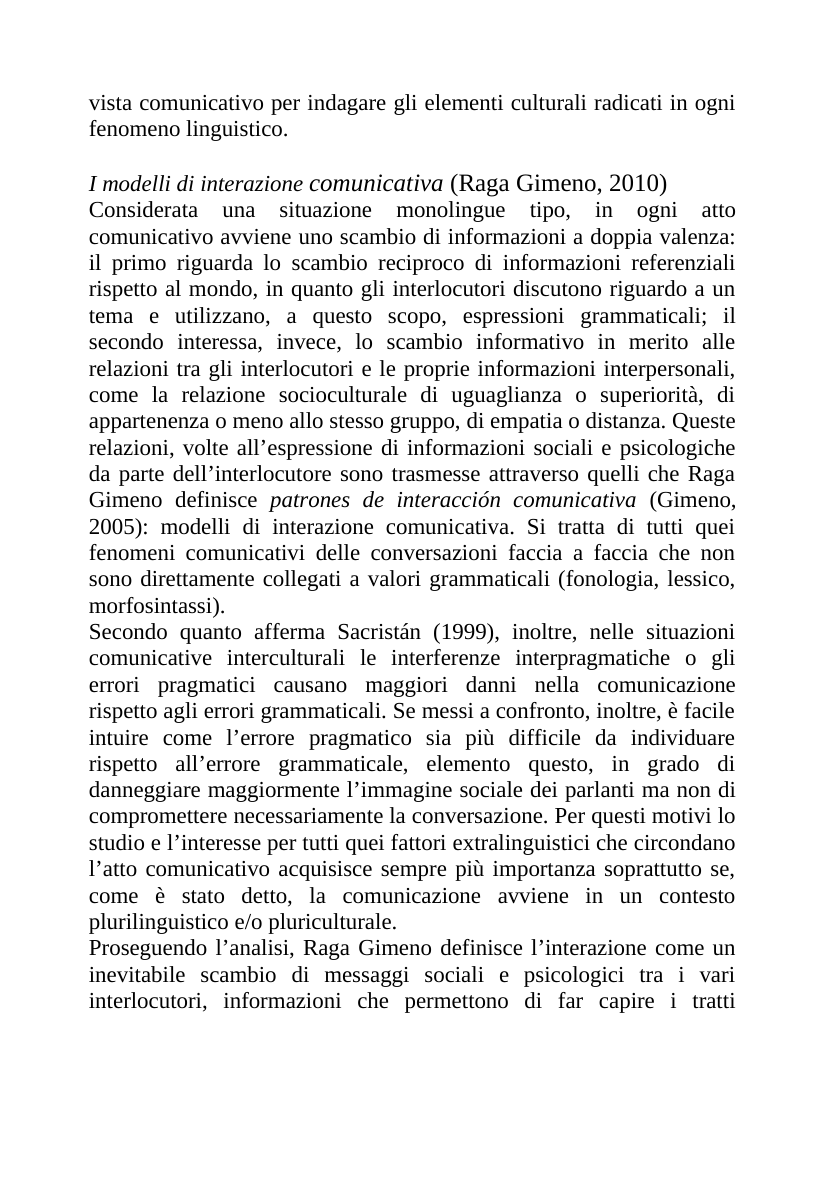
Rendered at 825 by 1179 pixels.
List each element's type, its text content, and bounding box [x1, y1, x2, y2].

text Considerata una situazione monolingue tipo, in ogni atto comunicativo avviene uno scambio di informazioni a doppia valenza: il primo riguarda lo scambio reciproco di informazioni referenziali rispetto al mondo, in quanto gli interlocutori discutono riguardo a un tema e utilizzano, a questo scopo, espressioni grammaticali; il secondo interessa, invece, lo scambio informativo in merito alle relazioni tra gli interlocutori e le proprie informazioni interpersonali, come la relazione socioculturale di uguaglianza o superiorità, di appartenenza o meno allo stesso gruppo, di empatia o distanza. Queste relazioni, volte all’espressione di informazioni sociali e psicologiche da parte dell’interlocutore sono trasmesse attraverso quelli che Raga Gimeno definisce patrones de interacción comunicativa (Gimeno, 2005): modelli di interazione comunicativa. Si tratta di tutti quei fenomeni comunicativi delle conversazioni faccia a faccia che non sono direttamente collegati a valori grammaticali (fonologia, lessico, morfosintassi). [89, 196, 736, 618]
text I modelli di interazione comunicativa (Raga Gimeno, 2010) [89, 168, 736, 196]
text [89, 89, 736, 141]
text Secondo quanto afferma Sacristán (1999), inoltre, nelle situazioni comunicative interculturali le interferenze interpragmatiche o gli errori pragmatici causano maggiori danni nella comunicazione rispetto agli errori grammaticali. Se messi a confronto, inoltre, è facile intuire come l’errore pragmatico sia più difficile da individuare rispetto all’errore grammaticale, elemento questo, in grado di danneggiare maggiormente l’immagine sociale dei parlanti ma non di compromettere necessariamente la conversazione. Per questi motivi lo studio e l’interesse per tutti quei fattori extralinguistici che circondano l’atto comunicativo acquisisce sempre più importanza soprattutto se, come è stato detto, la comunicazione avviene in un contesto plurilinguistico e/o pluriculturale. [89, 618, 736, 934]
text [89, 934, 736, 1013]
